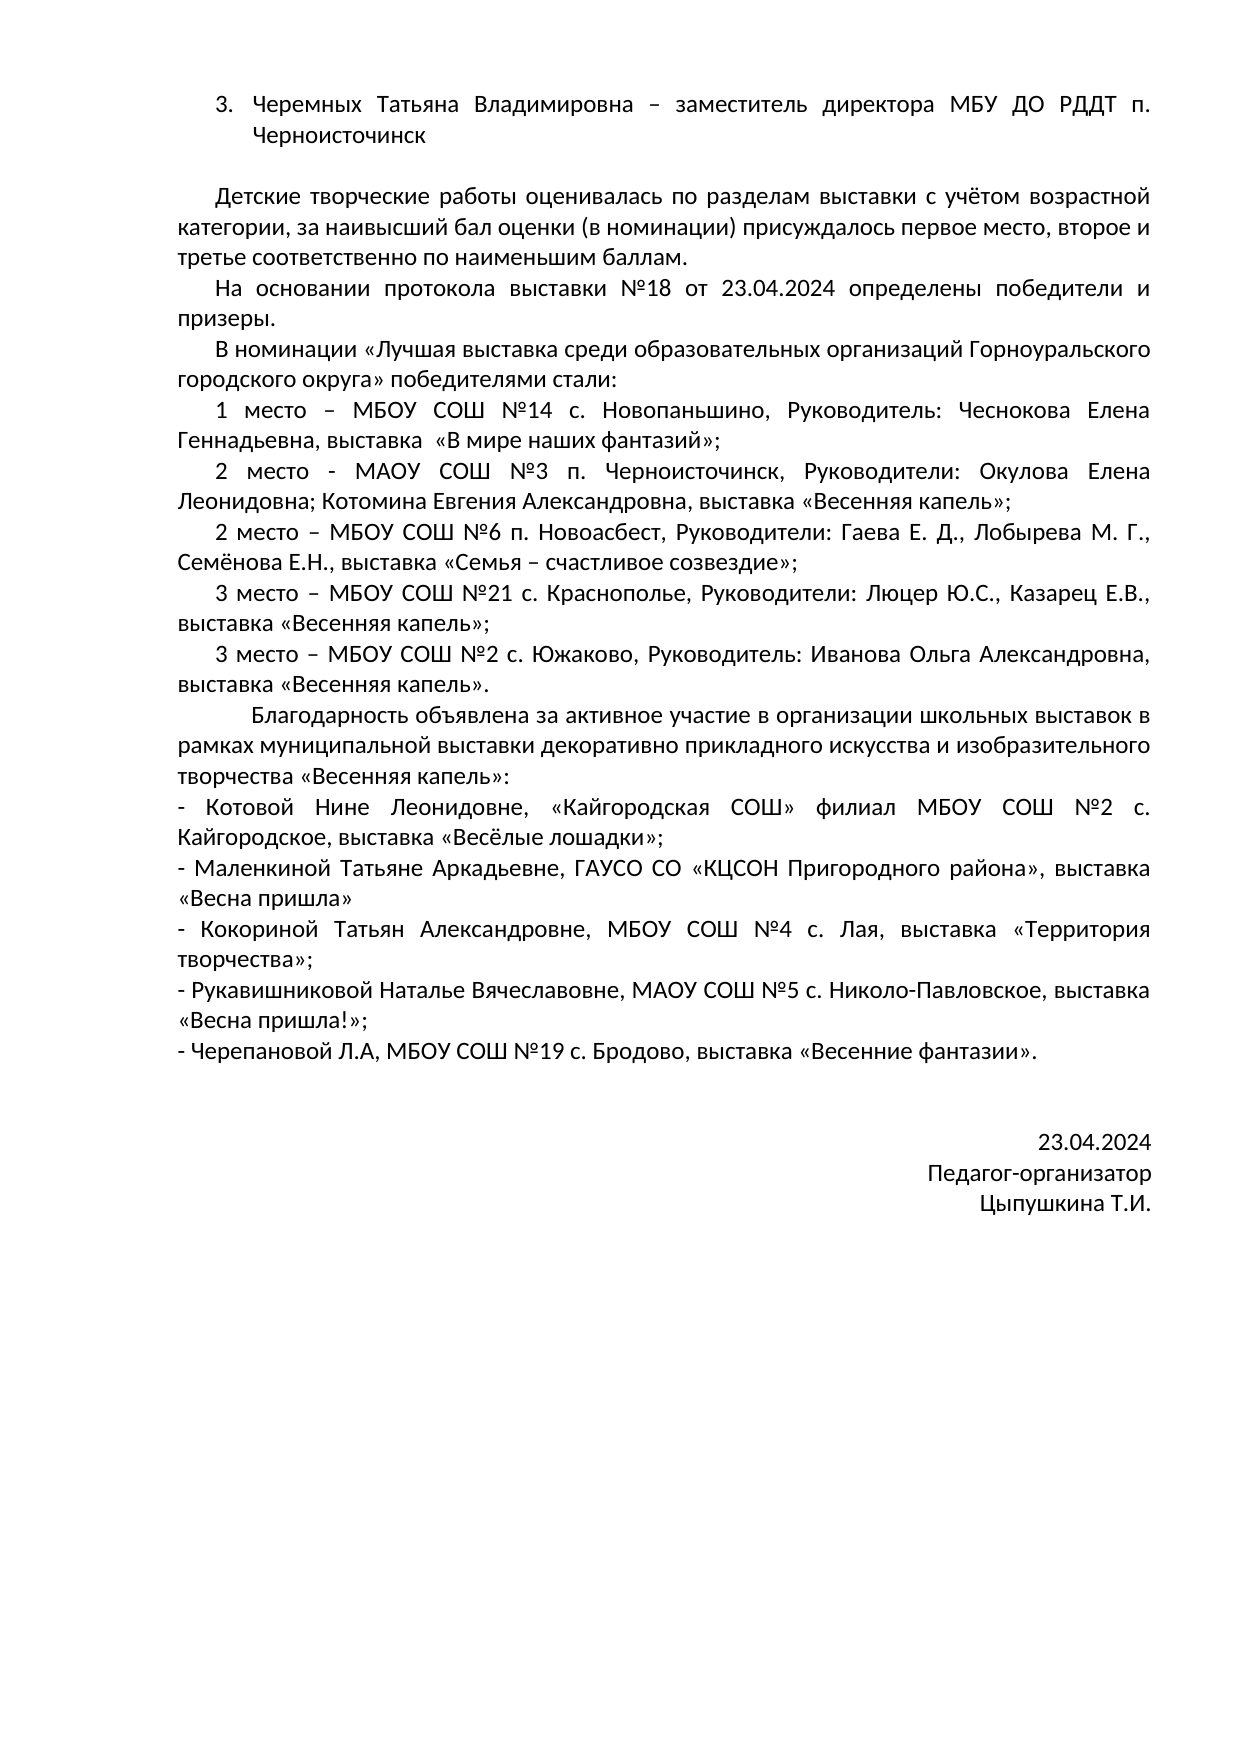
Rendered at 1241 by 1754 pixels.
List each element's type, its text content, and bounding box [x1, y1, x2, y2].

text Благодарность объявлена за активное участие в организации школьных выставок в рамках муниципальной выставки декоративно прикладного искусства и изобразительного творчества «Весенняя капель»: [177, 699, 1152, 791]
text На основании протокола выставки №18 от 23.04.2024 определены победители и призеры. [177, 272, 1152, 333]
text 23.04.2024 [177, 1126, 1152, 1157]
text - Черепановой Л.А, МБОУ СОШ №19 с. Бродово, выставка «Весенние фантазии». [177, 1035, 1152, 1065]
text 3 место – МБОУ СОШ №21 с. Краснополье, Руководители: Люцер Ю.С., Казарец Е.В., выставка «Весенняя капель»; [177, 577, 1152, 638]
list Черемных Татьяна Владимировна – заместитель директора МБУ ДО РДДТ п. Черноисточинск [215, 89, 1152, 150]
text Педагог-организатор [177, 1157, 1152, 1187]
text - Котовой Нине Леонидовне, «Кайгородская СОШ» филиал МБОУ СОШ №2 с. Кайгородское, выставка «Весёлые лошадки»; [177, 791, 1152, 852]
text 1 место – МБОУ СОШ №14 с. Новопаньшино, Руководитель: Чеснокова Елена Геннадьевна, выставка «В мире наших фантазий»; [177, 394, 1152, 455]
text 2 место - МАОУ СОШ №3 п. Черноисточинск, Руководители: Окулова Елена Леонидовна; Котомина Евгения Александровна, выставка «Весенняя капель»; [177, 455, 1152, 516]
text 3 место – МБОУ СОШ №2 с. Южаково, Руководитель: Иванова Ольга Александровна, выставка «Весенняя капель». [177, 638, 1152, 699]
text - Рукавишниковой Наталье Вячеславовне, МАОУ СОШ №5 с. Николо-Павловское, выставка «Весна пришла!»; [177, 974, 1152, 1035]
text Цыпушкина Т.И. [177, 1187, 1152, 1218]
text В номинации «Лучшая выставка среди образовательных организаций Горноуральского городского округа» победителями стали: [177, 333, 1152, 394]
text 2 место – МБОУ СОШ №6 п. Новоасбест, Руководители: Гаева Е. Д., Лобырева М. Г., Семёнова Е.Н., выставка «Семья – счастливое созвездие»; [177, 516, 1152, 577]
text - Кокориной Татьян Александровне, МБОУ СОШ №4 с. Лая, выставка «Территория творчества»; [177, 913, 1152, 974]
text - Маленкиной Татьяне Аркадьевне, ГАУСО СО «КЦСОН Пригородного района», выставка «Весна пришла» [177, 852, 1152, 913]
text Детские творческие работы оценивалась по разделам выставки с учётом возрастной категории, за наивысший бал оценки (в номинации) присуждалось первое место, второе и третье соответственно по наименьшим баллам. [177, 180, 1152, 272]
